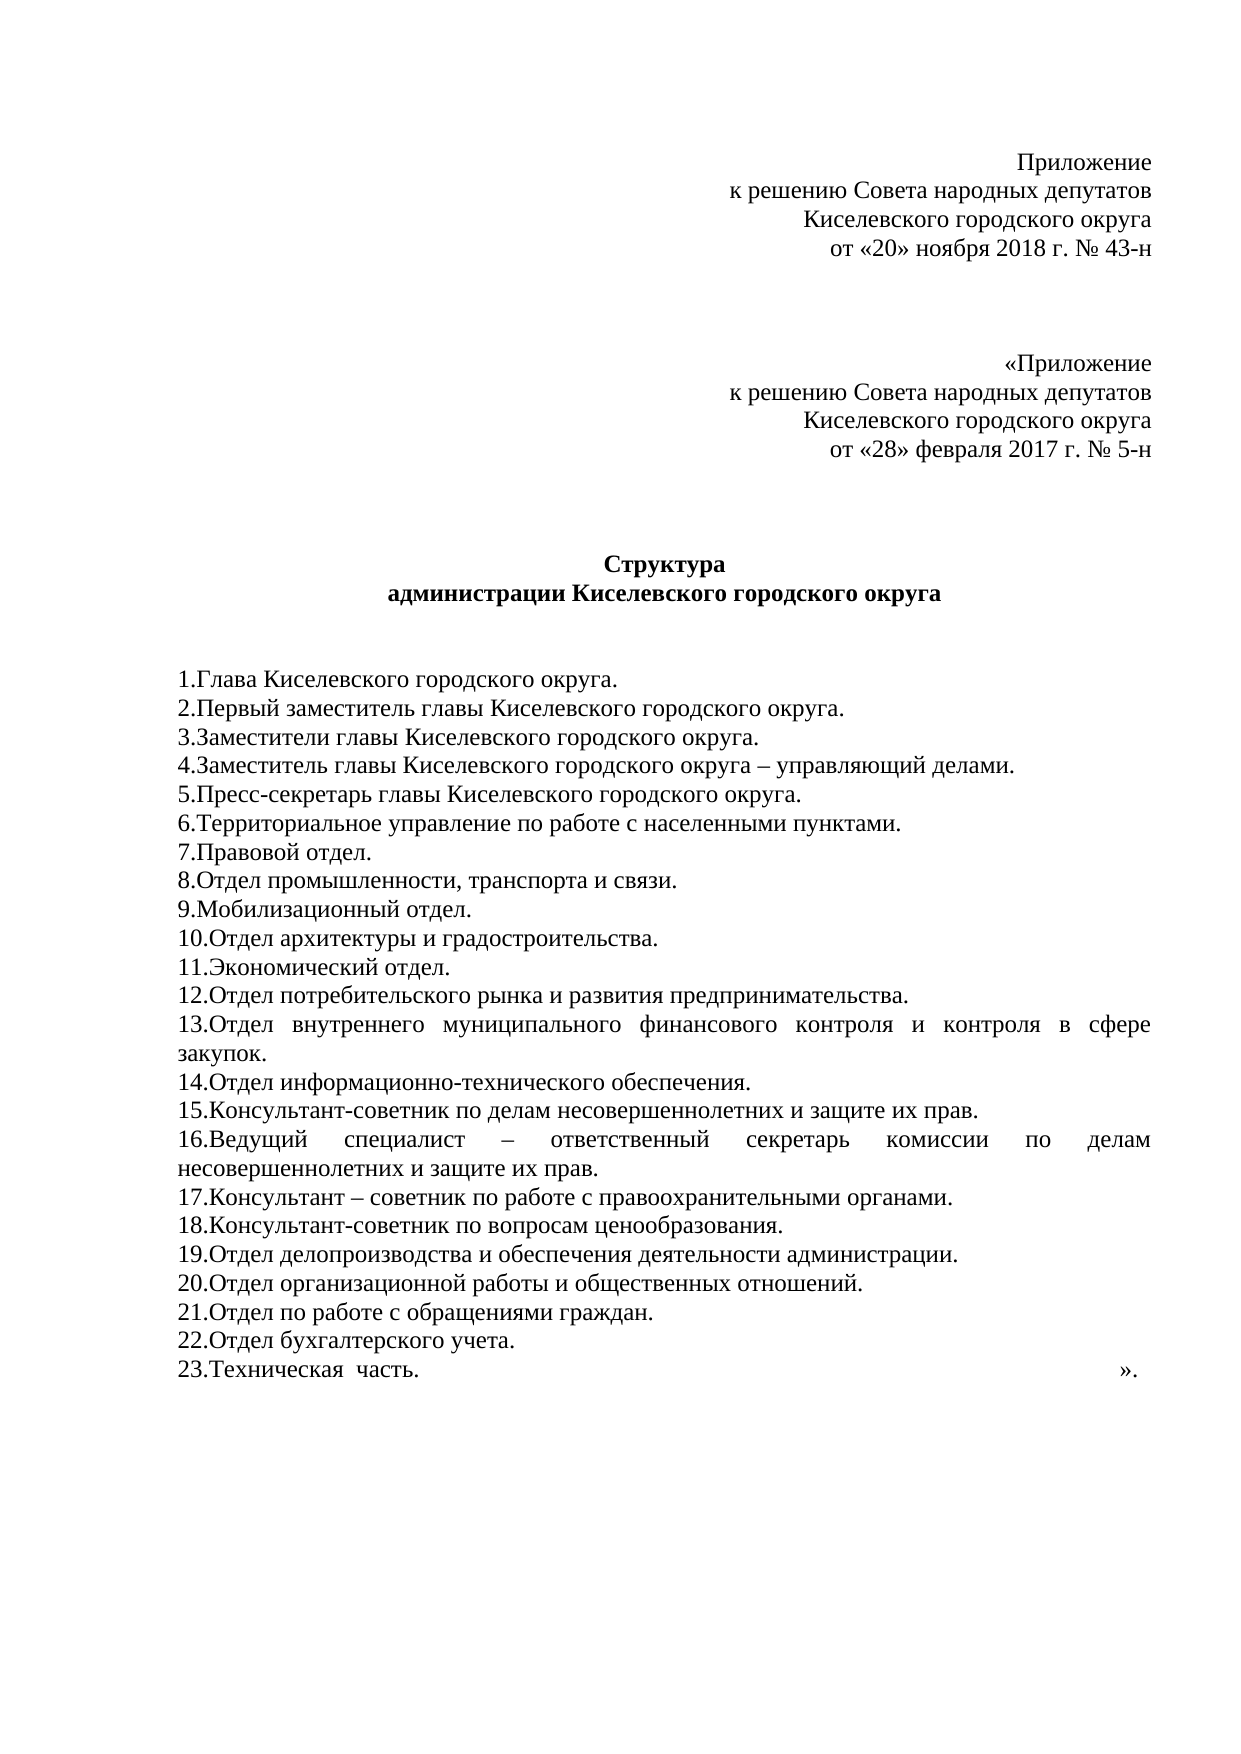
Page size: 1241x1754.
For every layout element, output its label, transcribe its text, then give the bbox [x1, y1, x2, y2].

text Киселевского городского округа [177, 406, 1152, 434]
text от «28» февраля 2017 г. № 5-н [177, 434, 1152, 463]
text 14.Отдел информационно-технического обеспечения. [177, 1067, 1152, 1096]
text 6.Территориальное управление по работе с населенными пунктами. [177, 808, 1152, 837]
text 18.Консультант-советник по вопросам ценообразования. [177, 1211, 1152, 1239]
text 2.Первый заместитель главы Киселевского городского округа. [177, 693, 1152, 722]
text 7.Правовой отдел. [177, 837, 1152, 866]
text 23.Техническая часть. ». [177, 1354, 1152, 1383]
text 1.Глава Киселевского городского округа. [177, 664, 1152, 693]
text от «20» ноября 2018 г. № 43-н [177, 233, 1152, 262]
text 8.Отдел промышленности, транспорта и связи. [177, 866, 1152, 894]
text 5.Пресс-секретарь главы Киселевского городского округа. [177, 779, 1152, 808]
text Структура [177, 549, 1152, 578]
text 3.Заместители главы Киселевского городского округа. [177, 722, 1152, 751]
text 13.Отдел внутреннего муниципального финансового контроля и контроля в сфере закупок. [177, 1009, 1152, 1067]
text 20.Отдел организационной работы и общественных отношений. [177, 1268, 1152, 1297]
text 21.Отдел по работе с обращениями граждан. [177, 1297, 1152, 1326]
text администрации Киселевского городского округа [177, 578, 1152, 607]
text 10.Отдел архитектуры и градостроительства. [177, 923, 1152, 952]
text 15.Консультант-советник по делам несовершеннолетних и защите их прав. [177, 1096, 1152, 1124]
text Приложение [177, 147, 1152, 176]
text 19.Отдел делопроизводства и обеспечения деятельности администрации. [177, 1239, 1152, 1268]
text 16.Ведущий специалист – ответственный секретарь комиссии по делам несовершеннолетних и защите их прав. [177, 1124, 1152, 1182]
text к решению Совета народных депутатов [177, 377, 1152, 406]
text 9.Мобилизационный отдел. [177, 894, 1152, 923]
text 17.Консультант – советник по работе с правоохранительными органами. [177, 1182, 1152, 1211]
text 12.Отдел потребительского рынка и развития предпринимательства. [177, 981, 1152, 1009]
text 22.Отдел бухгалтерского учета. [177, 1326, 1152, 1354]
text 11.Экономический отдел. [177, 952, 1152, 981]
text к решению Совета народных депутатов [177, 176, 1152, 204]
text «Приложение [177, 348, 1152, 377]
text Киселевского городского округа [177, 204, 1152, 233]
text 4.Заместитель главы Киселевского городского округа – управляющий делами. [177, 751, 1152, 779]
